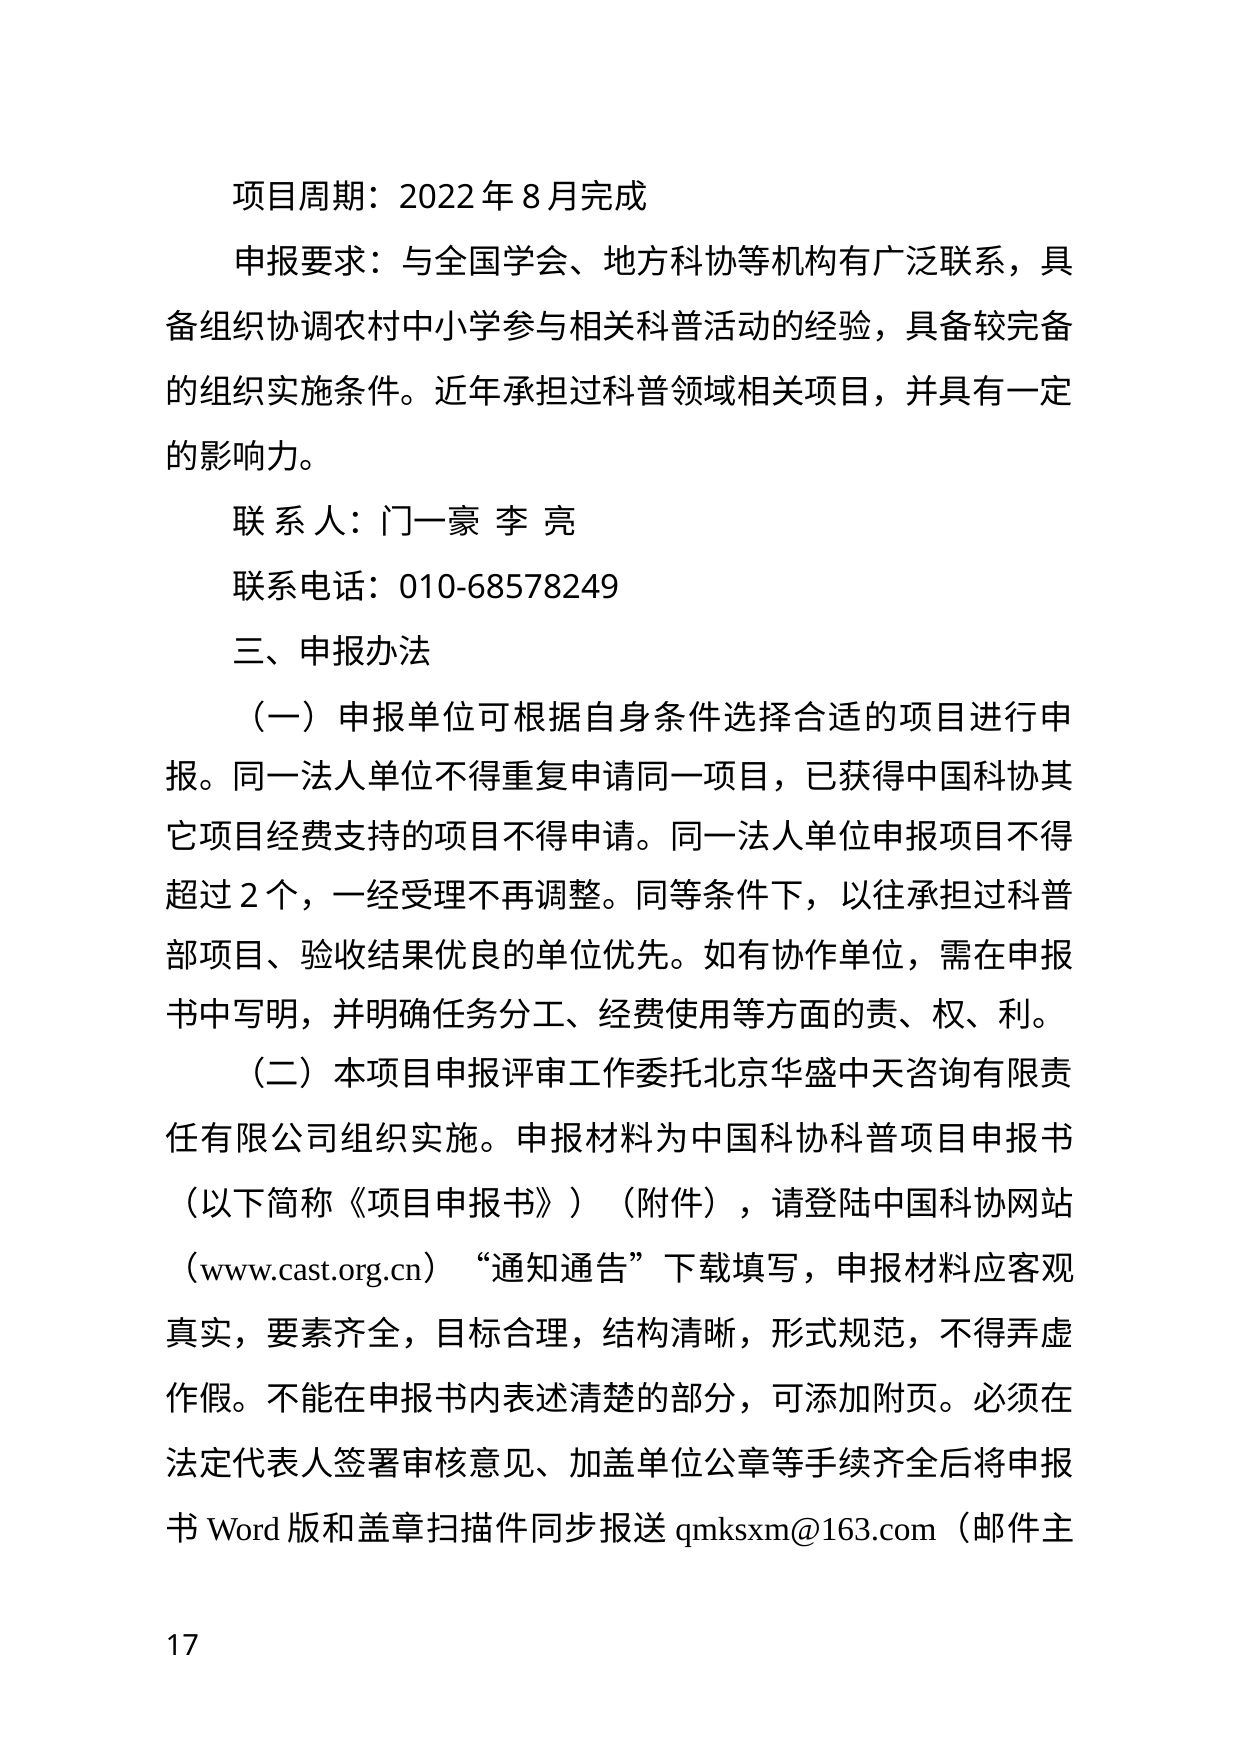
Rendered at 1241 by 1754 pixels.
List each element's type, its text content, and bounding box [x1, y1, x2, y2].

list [165, 1038, 1075, 1558]
text 联 系 人：门一豪 李 亮 [165, 487, 1075, 552]
text 联系电话：010-68578249 [165, 552, 1075, 617]
text 三、申报办法 [165, 617, 1075, 682]
text 项目周期：2022年8月完成 [165, 162, 1075, 227]
text 申报要求：与全国学会、地方科协等机构有广泛联系，具备组织协调农村中小学参与相关科普活动的经验，具备较完备的组织实施条件。近年承担过科普领域相关项目，并具有一定的影响力。 [165, 227, 1075, 487]
text （一）申报单位可根据自身条件选择合适的项目进行申报。同一法人单位不得重复申请同一项目，已获得中国科协其它项目经费支持的项目不得申请。同一法人单位申报项目不得超过2个，一经受理不再调整。同等条件下，以往承担过科普部项目、验收结果优良的单位优先。如有协作单位，需在申报书中写明，并明确任务分工、经费使用等方面的责、权、利。 [165, 682, 1075, 1038]
